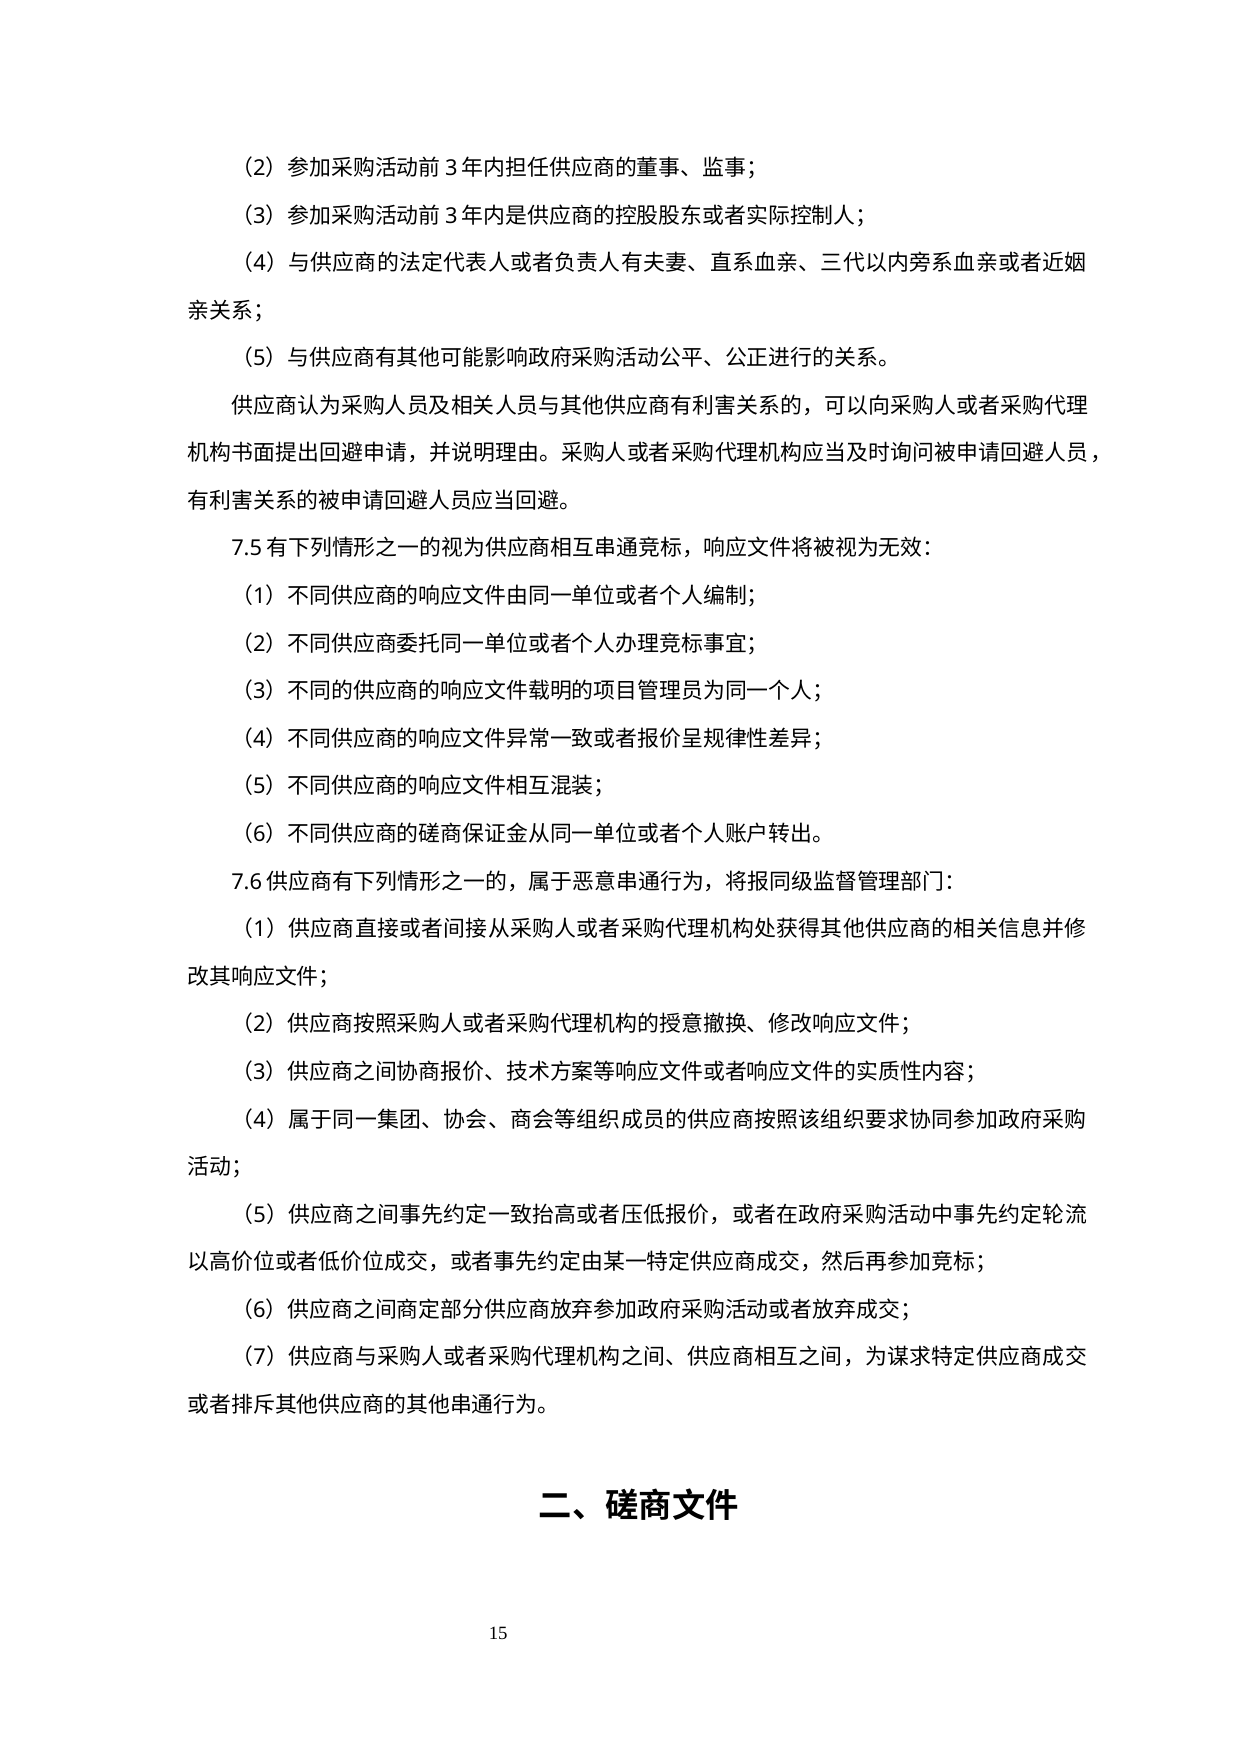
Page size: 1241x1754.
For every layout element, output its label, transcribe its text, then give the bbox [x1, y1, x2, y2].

text （6）不同供应商的磋商保证金从同一单位或者个人账户转出。 [187, 816, 1090, 848]
text （4）与供应商的法定代表人或者负责人有夫妻、直系血亲、三代以内旁系血亲或者近姻亲关系； [187, 245, 1090, 324]
text （2）不同供应商委托同一单位或者个人办理竞标事宜； [187, 626, 1090, 657]
text （3）供应商之间协商报价、技术方案等响应文件或者响应文件的实质性内容； [187, 1054, 1090, 1086]
text （1）不同供应商的响应文件由同一单位或者个人编制； [187, 578, 1090, 610]
text （5）不同供应商的响应文件相互混装； [187, 768, 1090, 800]
text （5）供应商之间事先约定一致抬高或者压低报价，或者在政府采购活动中事先约定轮流以高价位或者低价位成交，或者事先约定由某一特定供应商成交，然后再参加竞标； [187, 1197, 1090, 1276]
text （2）供应商按照采购人或者采购代理机构的授意撤换、修改响应文件； [187, 1006, 1090, 1038]
text （4）属于同一集团、协会、商会等组织成员的供应商按照该组织要求协同参加政府采购活动； [187, 1102, 1090, 1181]
text 供应商认为采购人员及相关人员与其他供应商有利害关系的，可以向采购人或者采购代理机构书面提出回避申请，并说明理由。采购人或者采购代理机构应当及时询问被申请回避人员，有利害关系的被申请回避人员应当回避。 [187, 388, 1090, 514]
text （5）与供应商有其他可能影响政府采购活动公平、公正进行的关系。 [187, 340, 1090, 372]
text （3）参加采购活动前3年内是供应商的控股股东或者实际控制人； [187, 198, 1090, 229]
text （6）供应商之间商定部分供应商放弃参加政府采购活动或者放弃成交； [187, 1292, 1090, 1323]
text （4）不同供应商的响应文件异常一致或者报价呈规律性差异； [187, 721, 1090, 753]
text 二、磋商文件 [187, 1479, 1090, 1527]
text 7.6供应商有下列情形之一的，属于恶意串通行为，将报同级监督管理部门： [187, 864, 1090, 895]
text 7.5有下列情形之一的视为供应商相互串通竞标，响应文件将被视为无效： [187, 530, 1090, 562]
text （7）供应商与采购人或者采购代理机构之间、供应商相互之间，为谋求特定供应商成交或者排斥其他供应商的其他串通行为。 [187, 1339, 1090, 1419]
text （2）参加采购活动前3年内担任供应商的董事、监事； [187, 150, 1090, 182]
text （1）供应商直接或者间接从采购人或者采购代理机构处获得其他供应商的相关信息并修改其响应文件； [187, 911, 1090, 991]
text （3）不同的供应商的响应文件载明的项目管理员为同一个人； [187, 673, 1090, 705]
